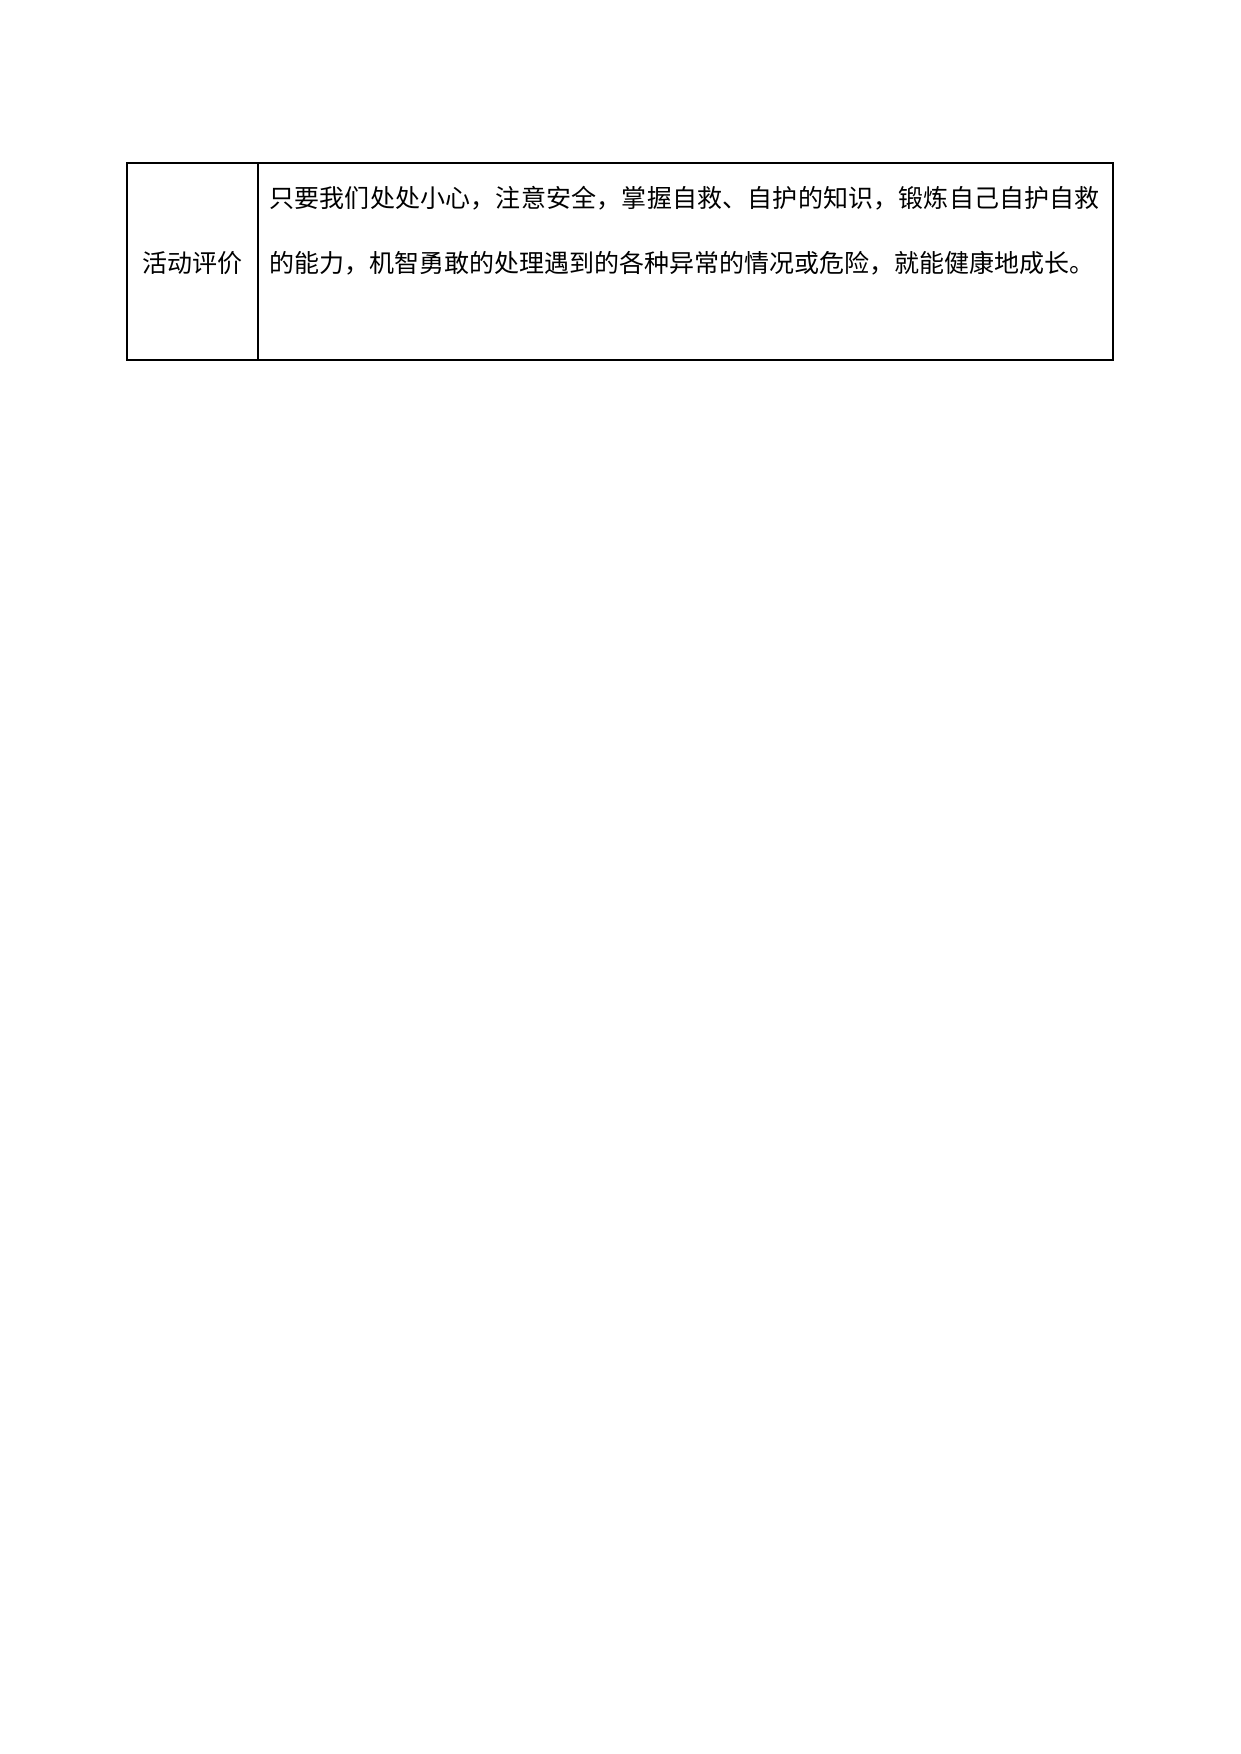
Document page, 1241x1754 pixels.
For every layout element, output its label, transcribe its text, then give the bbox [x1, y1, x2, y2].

table_cell 只要我们处处小心，注意安全，掌握自救、自护的知识，锻炼自己自护自救的能力，机智勇敢的处理遇到的各种异常的情况或危险，就能健康地成长。 [259, 164, 1112, 359]
table_cell 活动评价 [128, 164, 257, 359]
